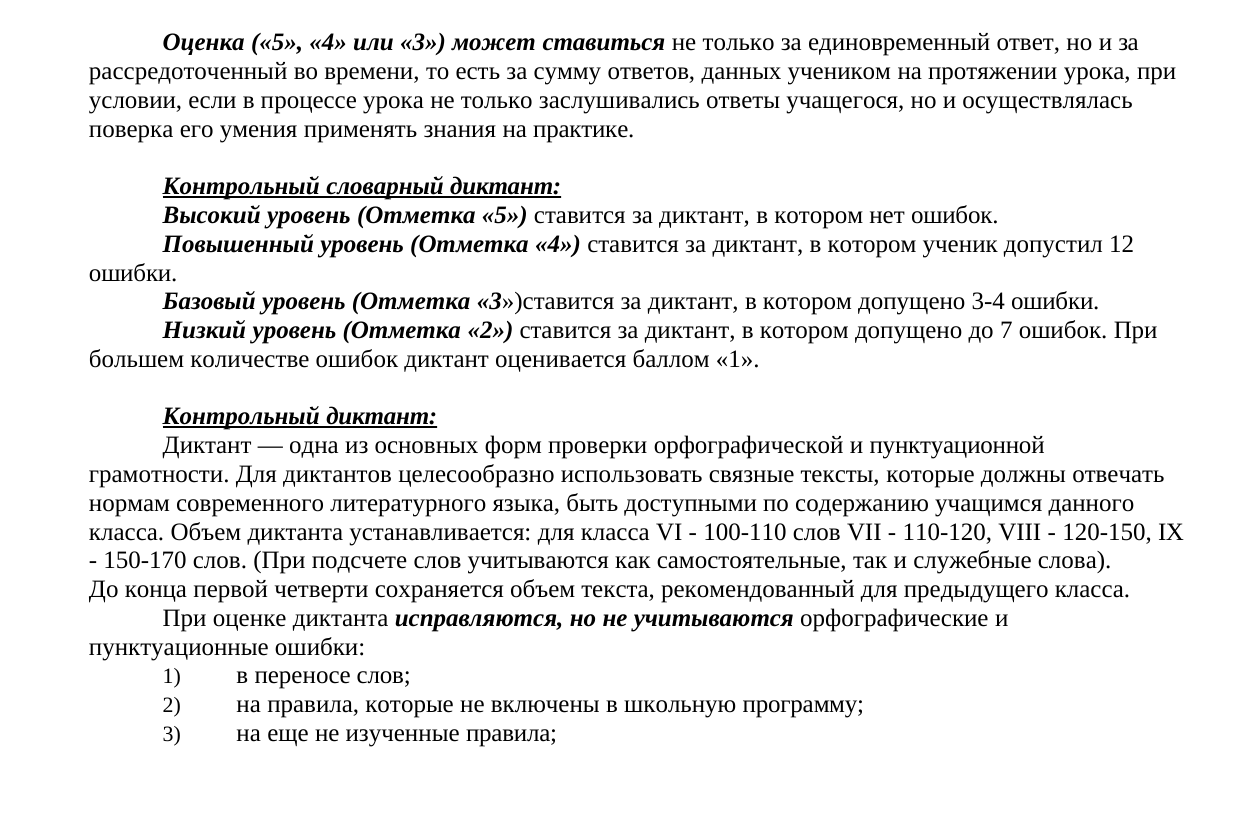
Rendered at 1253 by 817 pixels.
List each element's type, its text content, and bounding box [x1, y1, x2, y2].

list на правила, которые не включены в школьную программу; [162, 689, 1223, 718]
text Повышенный уровень (Отметка «4») ставится за диктант, в котором ученик допустил 12 ошибки. [89, 229, 1154, 286]
text рассредоточенный во времени, то есть за сумму ответов, данных учеником на протяжении урока, при условии, если в процессе урока не только заслушивались ответы учащегося, но и осуществлялась [89, 56, 1223, 114]
list 150-170 слов. (При подсчете слов учитываются как самостоятельные, так и служебные слова). До конца первой четверти сохраняется объем текста, рекомендованный для предыдущего класса. [89, 545, 1147, 603]
text Базовый уровень (Отметка «3»)ставится за диктант, в котором допущено 3-4 ошибки. [162, 286, 1223, 315]
text поверка его умения применять знания на практике. [89, 114, 1223, 142]
text Оценка («5», «4» или «3») может ставиться не только за единовременный ответ, но и за [162, 27, 1223, 56]
text Низкий уровень (Отметка «2») ставится за диктант, в котором допущено до 7 ошибок. При большем количестве ошибок диктант оценивается баллом «1». [89, 315, 1223, 373]
list на еще не изученные правила; [162, 718, 1223, 747]
text класса. Объем диктанта устанавливается: для класса VI - 100-110 слов VII - 110-120, VIII - 120-150, IX [89, 517, 1223, 545]
subtitle Контрольный словарный диктант: [162, 172, 1223, 200]
text При оценке диктанта исправляются, но не учитываются орфографические и пунктуационные ошибки: [89, 603, 1154, 660]
list в переносе слов; [162, 660, 1223, 689]
text Диктант — одна из основных форм проверки орфографической и пунктуационной [162, 431, 1223, 459]
subtitle Контрольный диктант: [162, 402, 1223, 431]
text Высокий уровень (Отметка «5») ставится за диктант, в котором нет ошибок. [162, 200, 1223, 229]
text грамотности. Для диктантов целесообразно использовать связные тексты, которые должны отвечать нормам современного литературного языка, быть доступными по содержанию учащимся данного [89, 459, 1223, 517]
